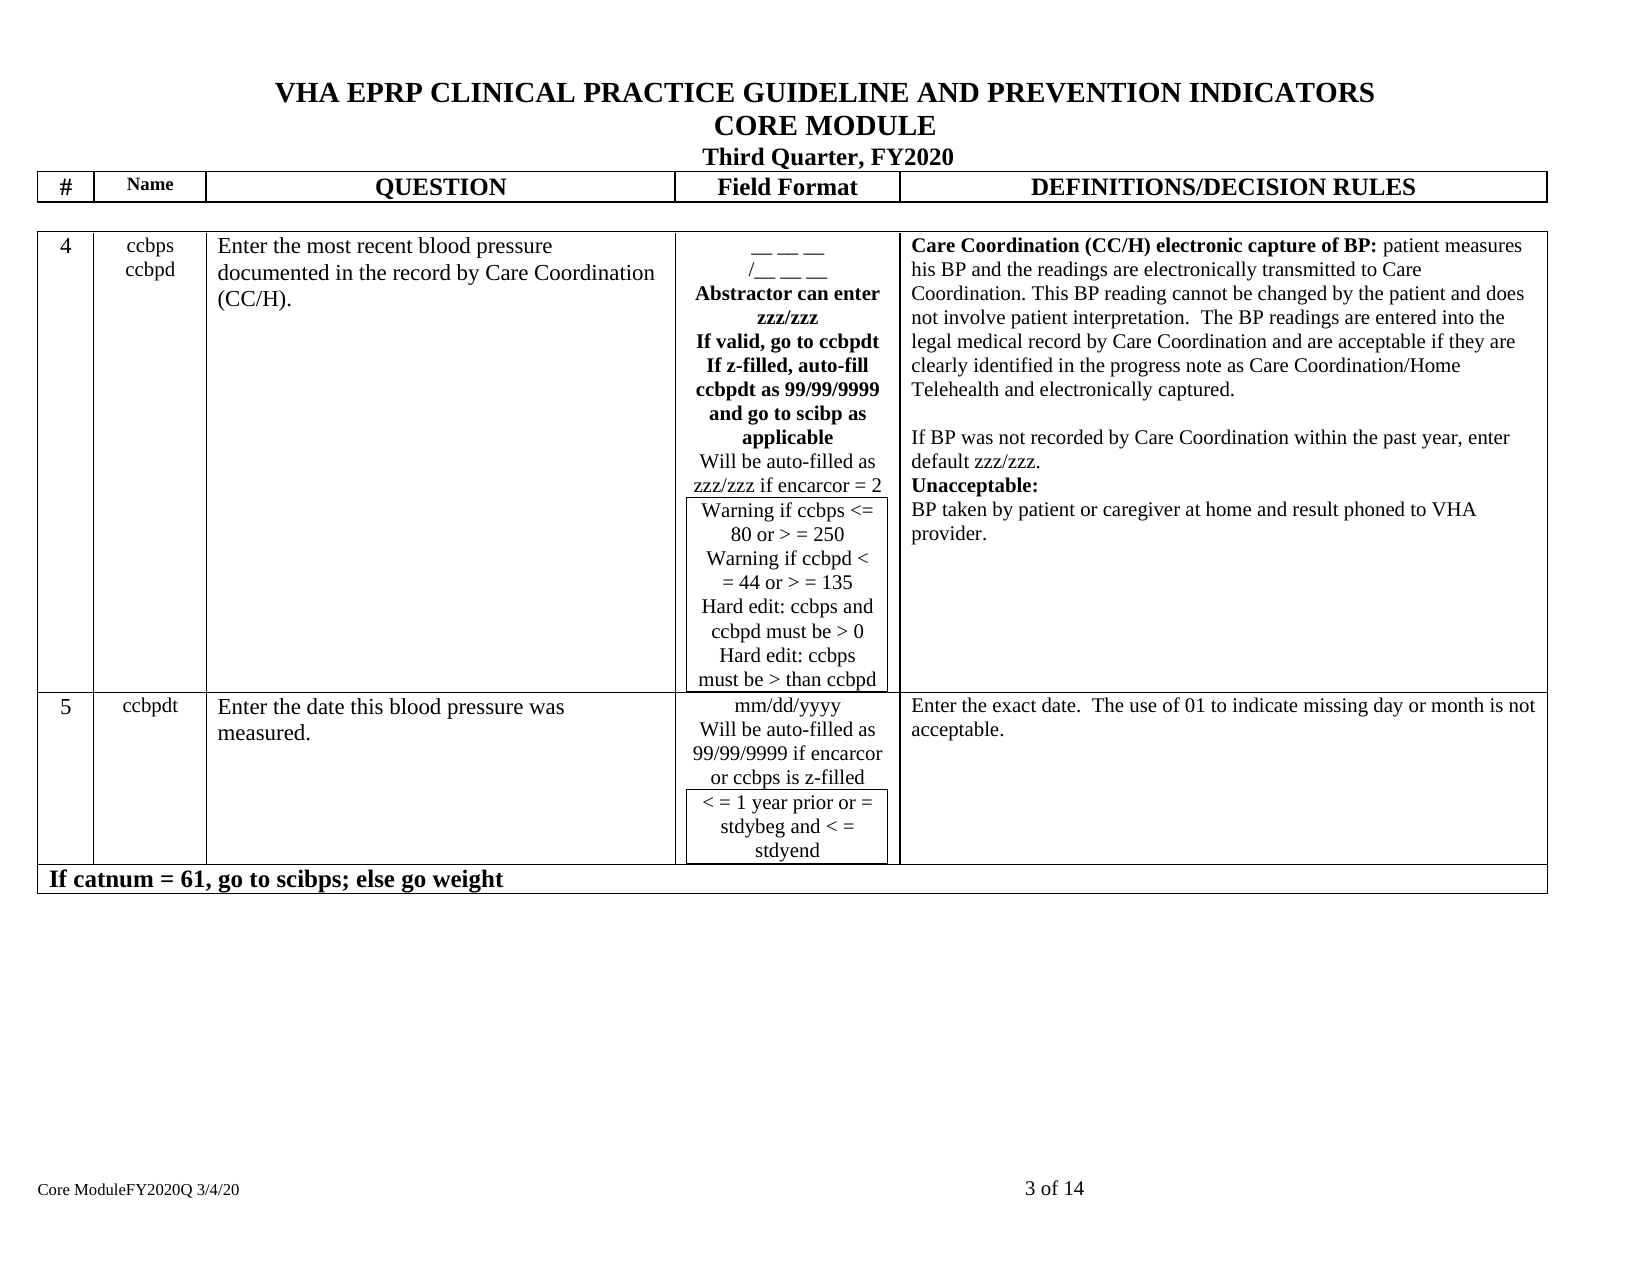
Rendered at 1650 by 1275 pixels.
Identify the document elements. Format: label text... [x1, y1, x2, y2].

table_cell Enter the date this blood pressure was measured. [207, 693, 675, 863]
table_cell Enter the most recent blood pressure documented in the record by Care Coordination (CC/H). [207, 232, 675, 692]
table_cell Care Coordination (CC/H) electronic capture of BP: patient measures his BP and the readings are electronically transmitted to Care Coordination. This BP reading cannot be changed by the patient and does not involve patient interpretation. The BP readings are entered into the legal medical record by Care Coordination and are acceptable if they are clearly identified in the progress note as Care Coordination/Home Telehealth and electronically captured. If BP was not recorded by Care Coordination within the past year, enter default zzz/zzz. Unacceptable: BP taken by patient or caregiver at home and result phoned to VHA provider. [901, 232, 1547, 692]
table_cell ccbps ccbpd [94, 232, 206, 692]
table_cell 5 [38, 693, 93, 863]
table_cell Enter the exact date. The use of 01 to indicate missing day or month is not acceptable. [901, 693, 1547, 863]
table_cell __ __ __ /__ __ __ Abstractor can enter zzz/zzz If valid, go to ccbpdt If z-filled, auto-fill ccbpdt as 99/99/9999 and go to scibp as applicable Will be auto-filled as zzz/zzz if encarcor = 2 [676, 232, 900, 692]
table_cell If catnum = 61, go to scibps; else go weight [38, 865, 1547, 893]
table_cell ccbpdt [94, 693, 206, 863]
table_cell 4 [38, 232, 93, 692]
table_cell mm/dd/yyyy Will be auto-filled as 99/99/9999 if encarcor or ccbps is z-filled [676, 693, 899, 863]
